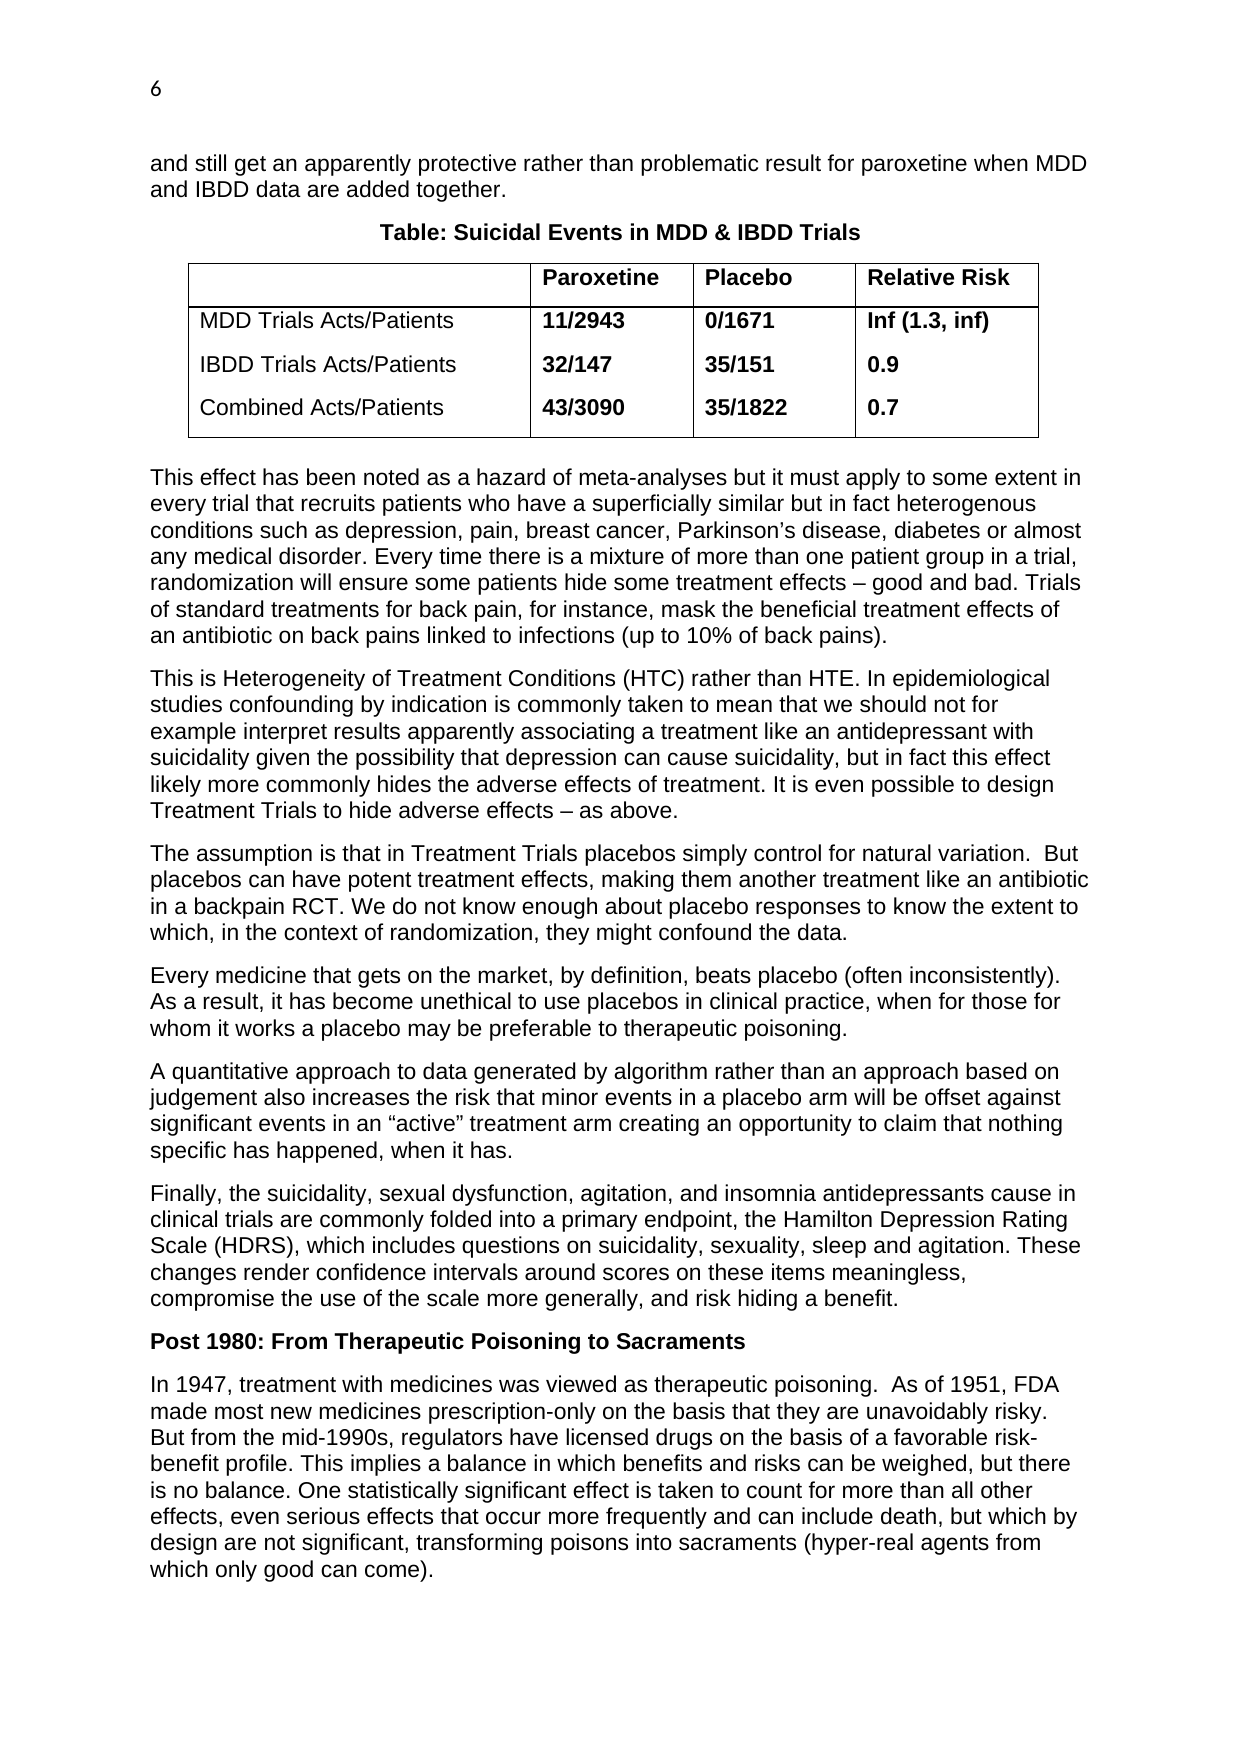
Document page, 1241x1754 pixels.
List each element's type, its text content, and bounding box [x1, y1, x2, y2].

text In 1947, treatment with medicines was viewed as therapeutic poisoning. As of 1951, FDA made most new medicines prescription-only on the basis that they are unavoidably risky. But from the mid-1990s, regulators have licensed drugs on the basis of a favorable risk-benefit profile. This implies a balance in which benefits and risks can be weighed, but there is no balance. One statistically significant effect is taken to count for more than all other effects, even serious effects that occur more frequently and can include death, but which by design are not significant, transforming poisons into sacraments (hyper-real agents from which only good can come). [150, 1371, 1090, 1582]
table_header Placebo [694, 264, 855, 306]
text This effect has been noted as a hazard of meta-analyses but it must apply to some extent in every trial that recruits patients who have a superficially similar but in fact heterogenous conditions such as depression, pain, breast cancer, Parkinson’s disease, diabetes or almost any medical disorder. Every time there is a mixture of more than one patient group in a trial, randomization will ensure some patients hide some treatment effects – good and bad. Trials of standard treatments for back pain, for instance, mask the beneficial treatment effects of an antibiotic on back pains linked to infections (up to 10% of back pains). [150, 438, 1090, 648]
text Every medicine that gets on the market, by definition, beats placebo (often inconsistently). As a result, it has become unethical to use placebos in clinical practice, when for those for whom it works a placebo may be preferable to therapeutic poisoning. [150, 962, 1090, 1041]
text Table: Suicidal Events in MDD & IBDD Trials [150, 219, 1090, 246]
text This is Heterogeneity of Treatment Conditions (HTC) rather than HTE. In epidemiological studies confounding by indication is commonly taken to mean that we should not for example interpret results apparently associating a treatment like an antidepressant with suicidality given the possibility that depression can cause suicidality, but in fact this effect likely more commonly hides the adverse effects of treatment. It is even possible to design Treatment Trials to hide adverse effects – as above. [150, 665, 1090, 823]
text The assumption is that in Treatment Trials placebos simply control for natural variation. But placebos can have potent treatment effects, making them another treatment like an antibiotic in a backpain RCT. We do not know enough about placebo responses to know the extent to which, in the context of randomization, they might confound the data. [150, 840, 1090, 945]
table_header [189, 264, 530, 306]
text Post 1980: From Therapeutic Poisoning to Sacraments [150, 1328, 1090, 1354]
text Finally, the suicidality, sexual dysfunction, agitation, and insomnia antidepressants cause in clinical trials are commonly folded into a primary endpoint, the Hamilton Depression Rating Scale (HDRS), which includes questions on suicidality, sexuality, sleep and agitation. These changes render confidence intervals around scores on these items meaningless, compromise the use of the scale more generally, and risk hiding a benefit. [150, 1180, 1090, 1312]
table_cell 11/2943 32/147 43/3090 [531, 308, 693, 437]
text A quantitative approach to data generated by algorithm rather than an approach based on judgement also increases the risk that minor events in a placebo arm will be offset against significant events in an “active” treatment arm creating an opportunity to claim that nothing specific has happened, when it has. [150, 1058, 1090, 1163]
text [150, 150, 1090, 203]
table_cell 0/1671 35/151 35/1822 [694, 308, 855, 437]
table_cell MDD Trials Acts/Patients IBDD Trials Acts/Patients Combined Acts/Patients [189, 308, 530, 437]
table_header Paroxetine [531, 264, 693, 306]
table_header Relative Risk [856, 264, 1038, 306]
table_cell Inf (1.3, inf) 0.9 0.7 [856, 308, 1038, 437]
